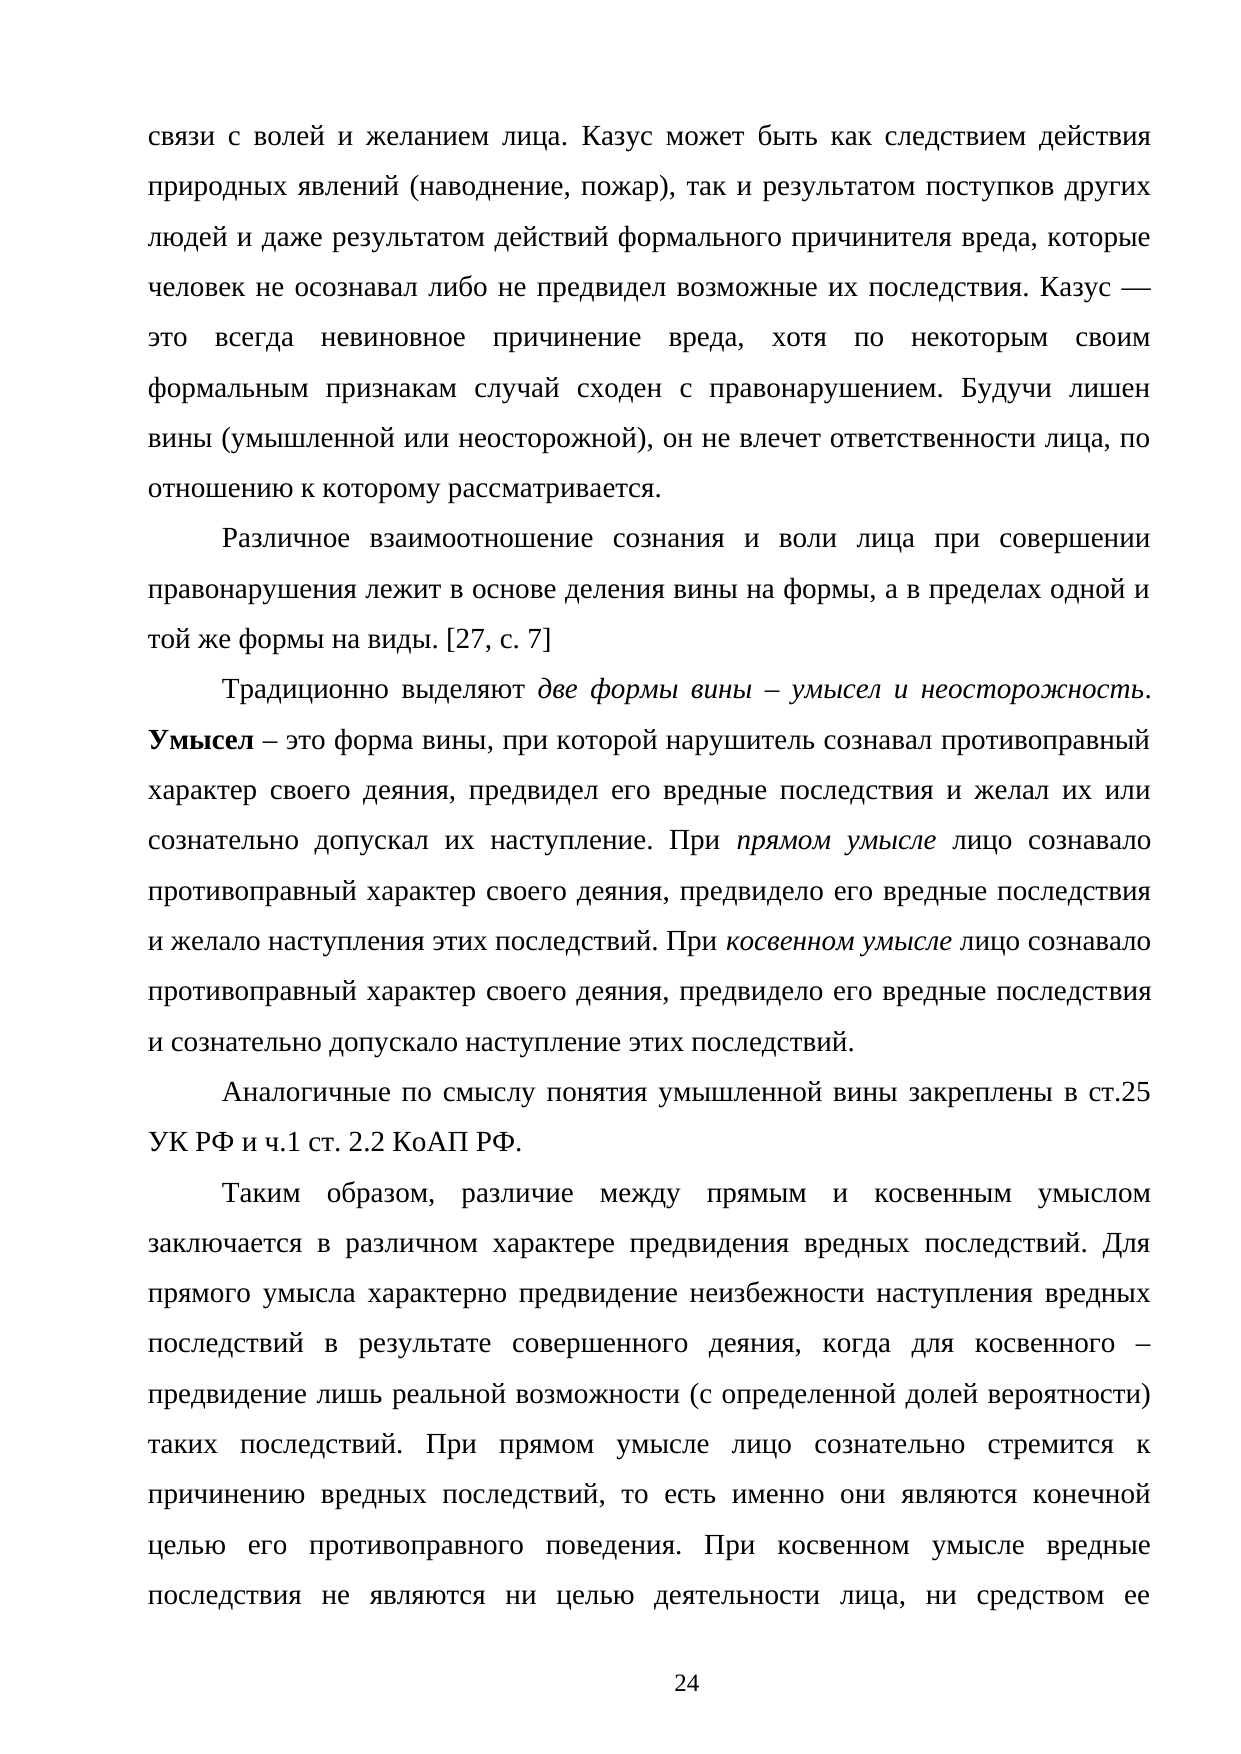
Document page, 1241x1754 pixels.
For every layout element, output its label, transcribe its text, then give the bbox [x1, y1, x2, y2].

text Различное взаимоотношение сознания и воли лица при совершении правонарушения лежит в основе деления вины на формы, а в пределах одной и той же формы на виды. [27, c. 7] [148, 521, 1152, 655]
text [148, 118, 1152, 504]
text Аналогичные по смыслу понятия умышленной вины закреплены в ст.25 УК РФ и ч.1 ст. 2.2 КоАП РФ. [148, 1074, 1152, 1158]
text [148, 1175, 1152, 1611]
text Традиционно выделяют две формы вины – умысел и неосторожность. Умысел – это форма вины, при которой нарушитель сознавал противоправный характер своего деяния, предвидел его вредные последствия и желал их или сознательно допускал их наступление. При прямом умысле лицо сознавало противоправный характер своего деяния, предвидело его вредные последствия и желало наступления этих последствий. При косвенном умысле лицо сознавало противоправный характер своего деяния, предвидело его вредные последствия и сознательно допускало наступление этих последствий. [148, 672, 1152, 1057]
